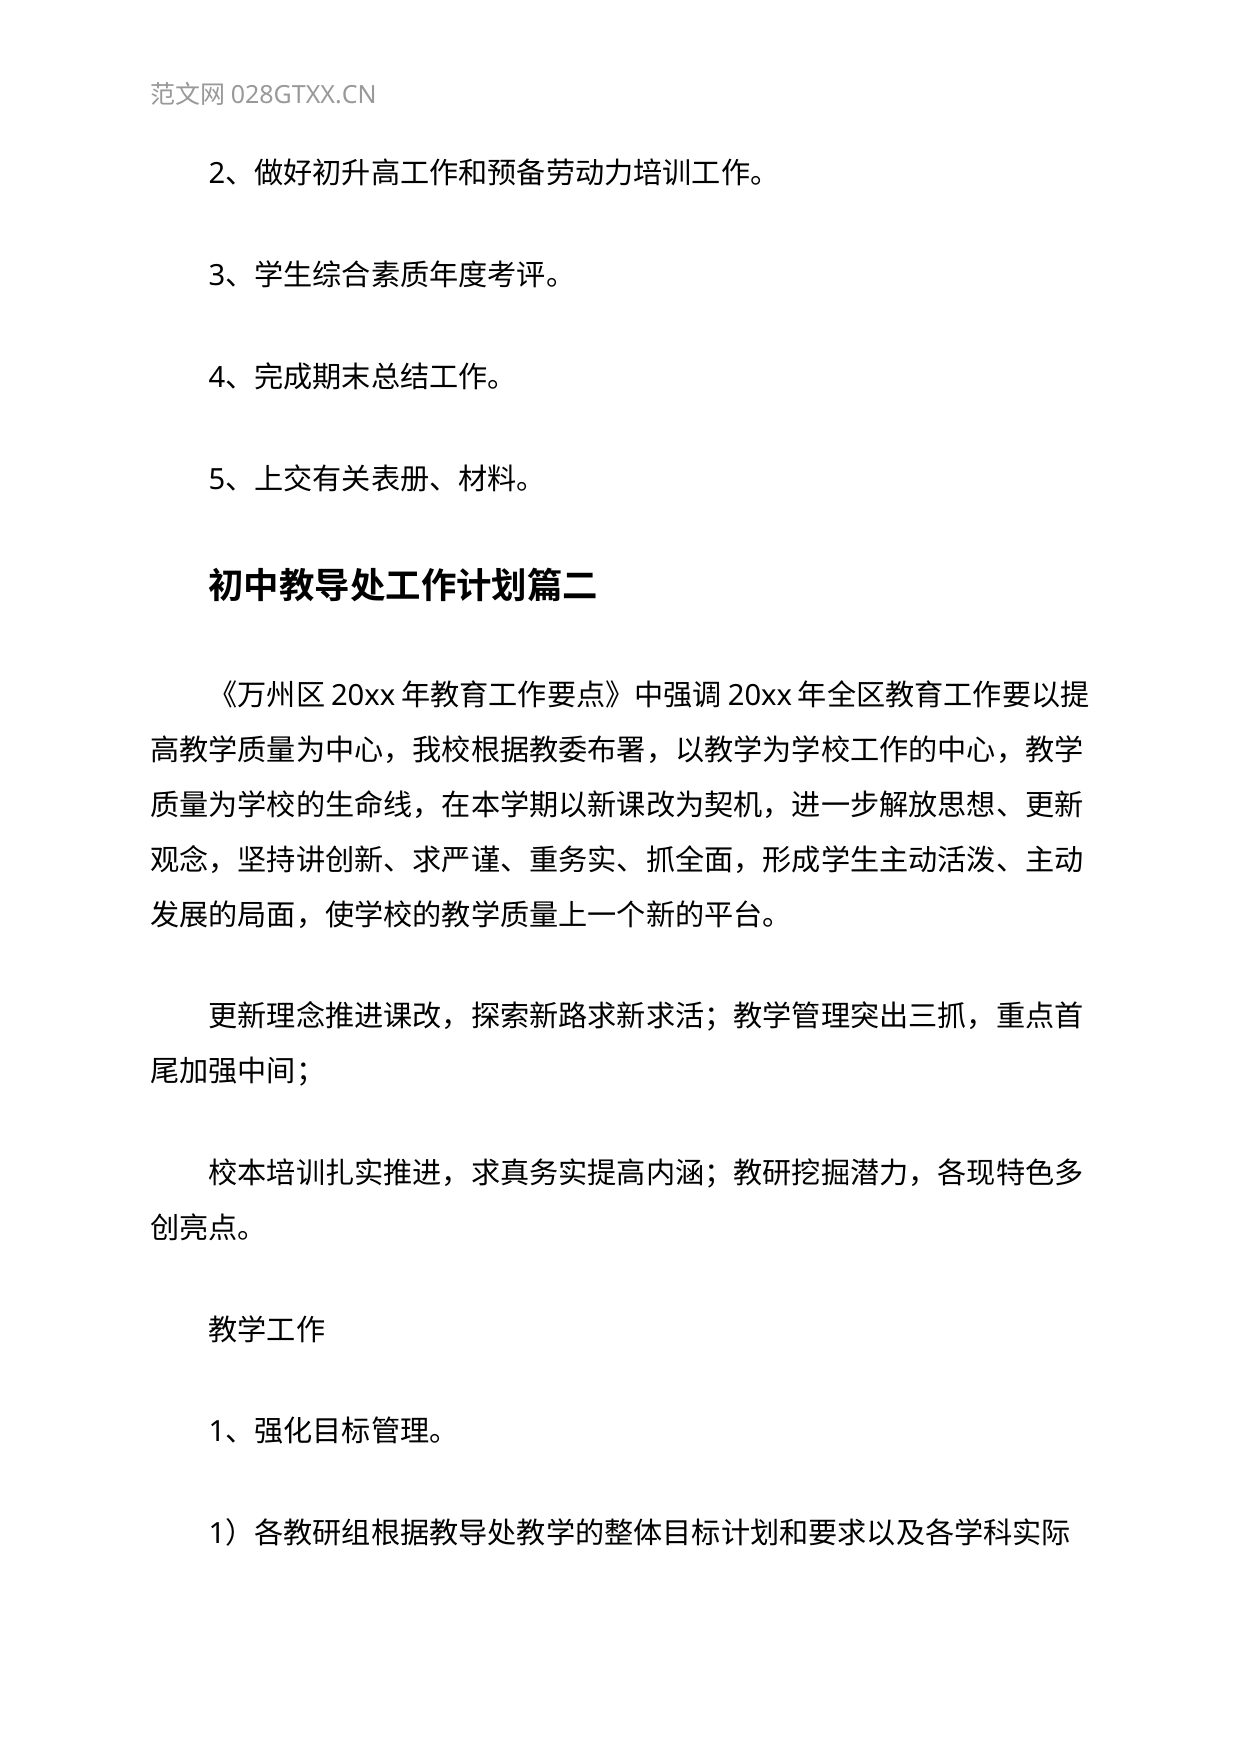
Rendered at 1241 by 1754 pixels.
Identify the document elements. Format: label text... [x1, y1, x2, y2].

text 4、完成期末总结工作。 [150, 354, 1090, 396]
text 校本培训扎实推进，求真务实提高内涵；教研挖掘潜力，各现特色多创亮点。 [150, 1149, 1090, 1247]
text 更新理念推进课改，探索新路求新求活；教学管理突出三抓，重点首尾加强中间； [150, 993, 1090, 1090]
text 《万州区20xx年教育工作要点》中强调20xx年全区教育工作要以提高教学质量为中心，我校根据教委布署，以教学为学校工作的中心，教学质量为学校的生命线，在本学期以新课改为契机，进一步解放思想、更新观念，坚持讲创新、求严谨、重务实、抓全面，形成学生主动活泼、主动发展的局面，使学校的教学质量上一个新的平台。 [150, 671, 1090, 933]
text 教学工作 [150, 1306, 1090, 1348]
text 初中教导处工作计划篇二 [150, 558, 1090, 609]
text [150, 1510, 1090, 1552]
text 3、学生综合素质年度考评。 [150, 252, 1090, 294]
text 1、强化目标管理。 [150, 1408, 1090, 1450]
text 5、上交有关表册、材料。 [150, 456, 1090, 498]
text 2、做好初升高工作和预备劳动力培训工作。 [150, 150, 1090, 192]
